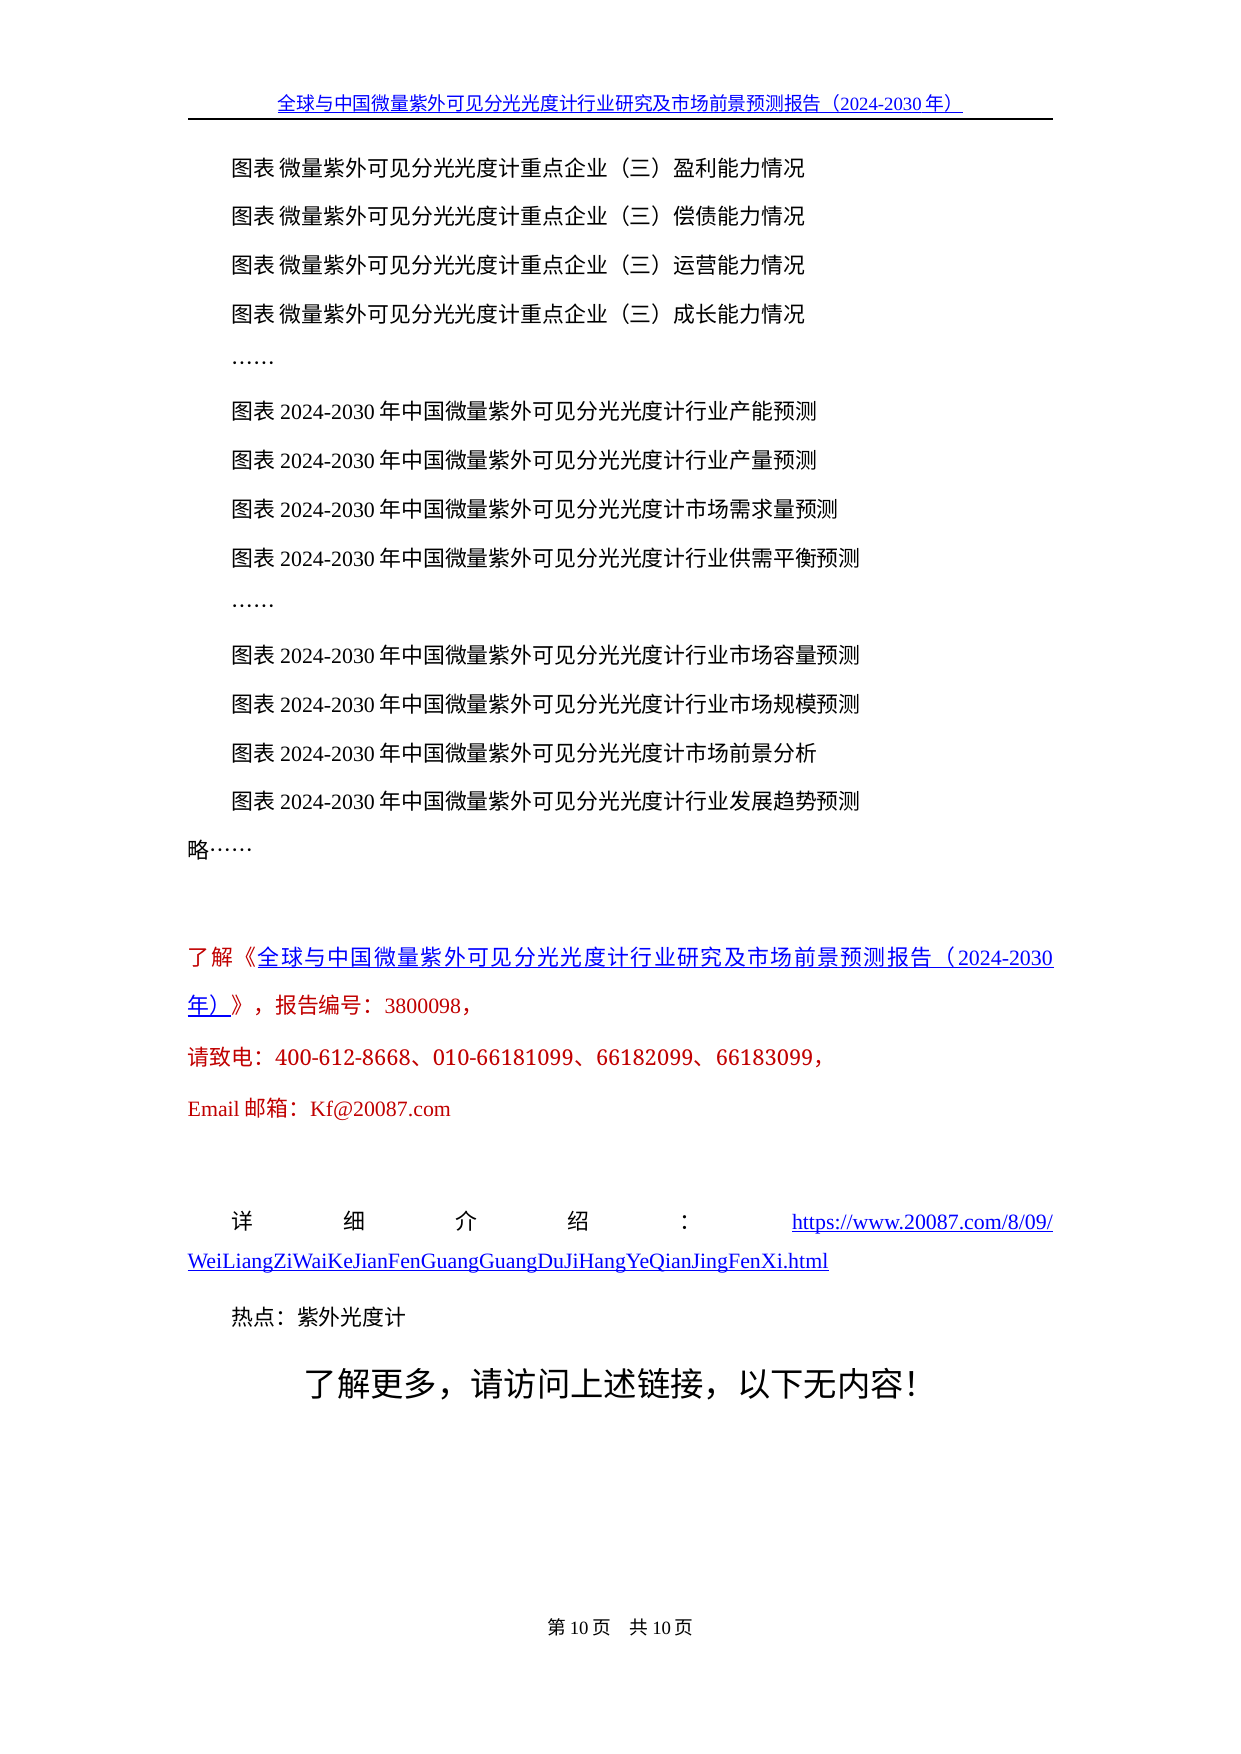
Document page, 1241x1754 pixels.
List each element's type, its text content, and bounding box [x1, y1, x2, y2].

text Email邮箱：Kf@20087.com [187, 1091, 1053, 1123]
text 请致电：400-612-8668、010-66181099、66182099、66183099， [187, 1039, 1053, 1072]
title 了解更多，请访问上述链接，以下无内容！ [187, 1349, 1053, 1414]
text 热点：紫外光度计 [187, 1299, 1053, 1332]
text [187, 150, 1053, 865]
text 详细介绍：https://www.20087.com/8/09/WeiLiangZiWaiKeJianFenGuangGuangDuJiHangYeQianJingFenXi.html [187, 1204, 1053, 1277]
text 了解《全球与中国微量紫外可见分光光度计行业研究及市场前景预测报告（2024-2030年）》，报告编号：3800098， [187, 939, 1053, 1020]
